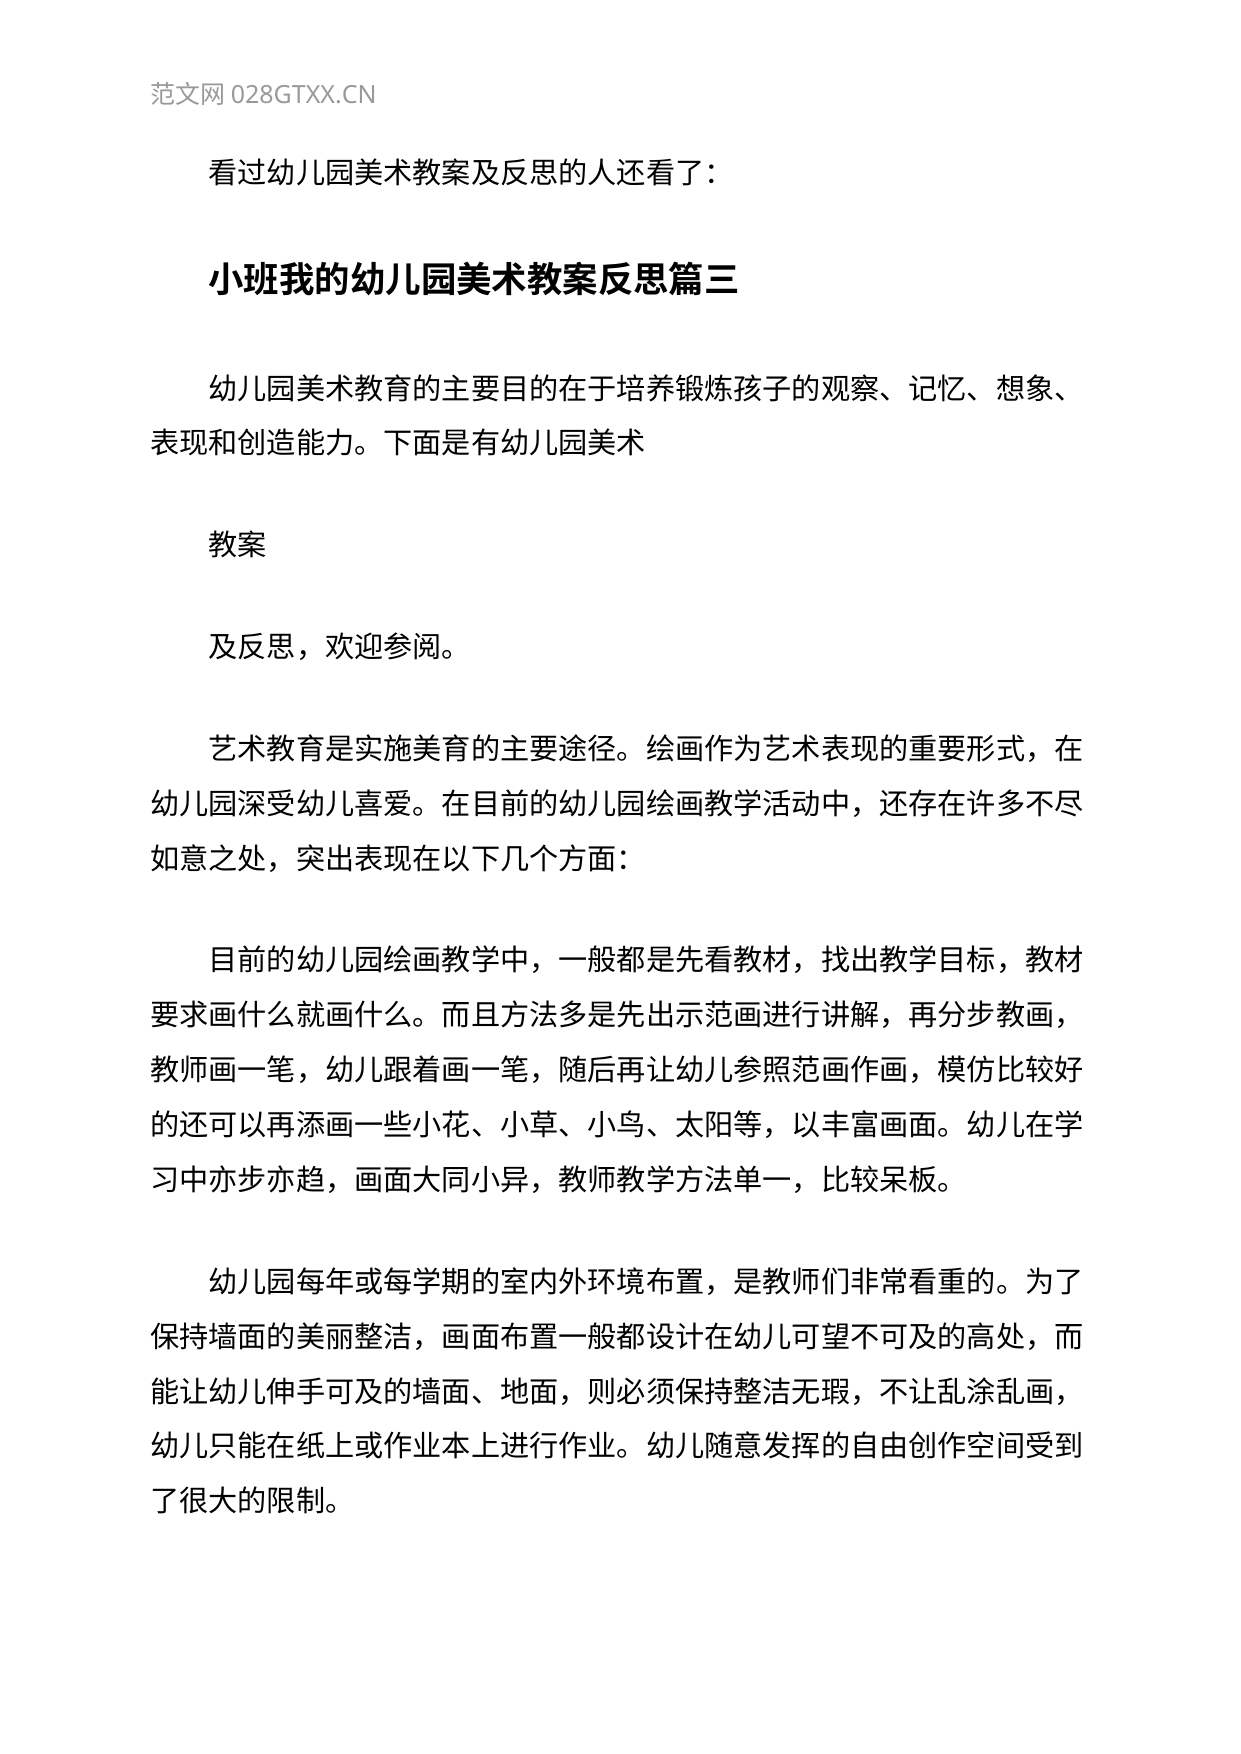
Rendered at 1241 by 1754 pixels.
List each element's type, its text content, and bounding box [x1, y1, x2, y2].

text 小班我的幼儿园美术教案反思篇三 [150, 252, 1090, 303]
text 幼儿园每年或每学期的室内外环境布置，是教师们非常看重的。为了保持墙面的美丽整洁，画面布置一般都设计在幼儿可望不可及的高处，而能让幼儿伸手可及的墙面、地面，则必须保持整洁无瑕，不让乱涂乱画，幼儿只能在纸上或作业本上进行作业。幼儿随意发挥的自由创作空间受到了很大的限制。 [150, 1258, 1090, 1520]
text 艺术教育是实施美育的主要途径。绘画作为艺术表现的重要形式，在幼儿园深受幼儿喜爱。在目前的幼儿园绘画教学活动中，还存在许多不尽如意之处，突出表现在以下几个方面： [150, 725, 1090, 877]
text 教案 [150, 522, 1090, 564]
text 目前的幼儿园绘画教学中，一般都是先看教材，找出教学目标，教材要求画什么就画什么。而且方法多是先出示范画进行讲解，再分步教画，教师画一笔，幼儿跟着画一笔，随后再让幼儿参照范画作画，模仿比较好的还可以再添画一些小花、小草、小鸟、太阳等，以丰富画面。幼儿在学习中亦步亦趋，画面大同小异，教师教学方法单一，比较呆板。 [150, 937, 1090, 1199]
text 及反思，欢迎参阅。 [150, 624, 1090, 666]
text 幼儿园美术教育的主要目的在于培养锻炼孩子的观察、记忆、想象、表现和创造能力。下面是有幼儿园美术 [150, 365, 1090, 462]
text 看过幼儿园美术教案及反思的人还看了： [150, 150, 1090, 192]
